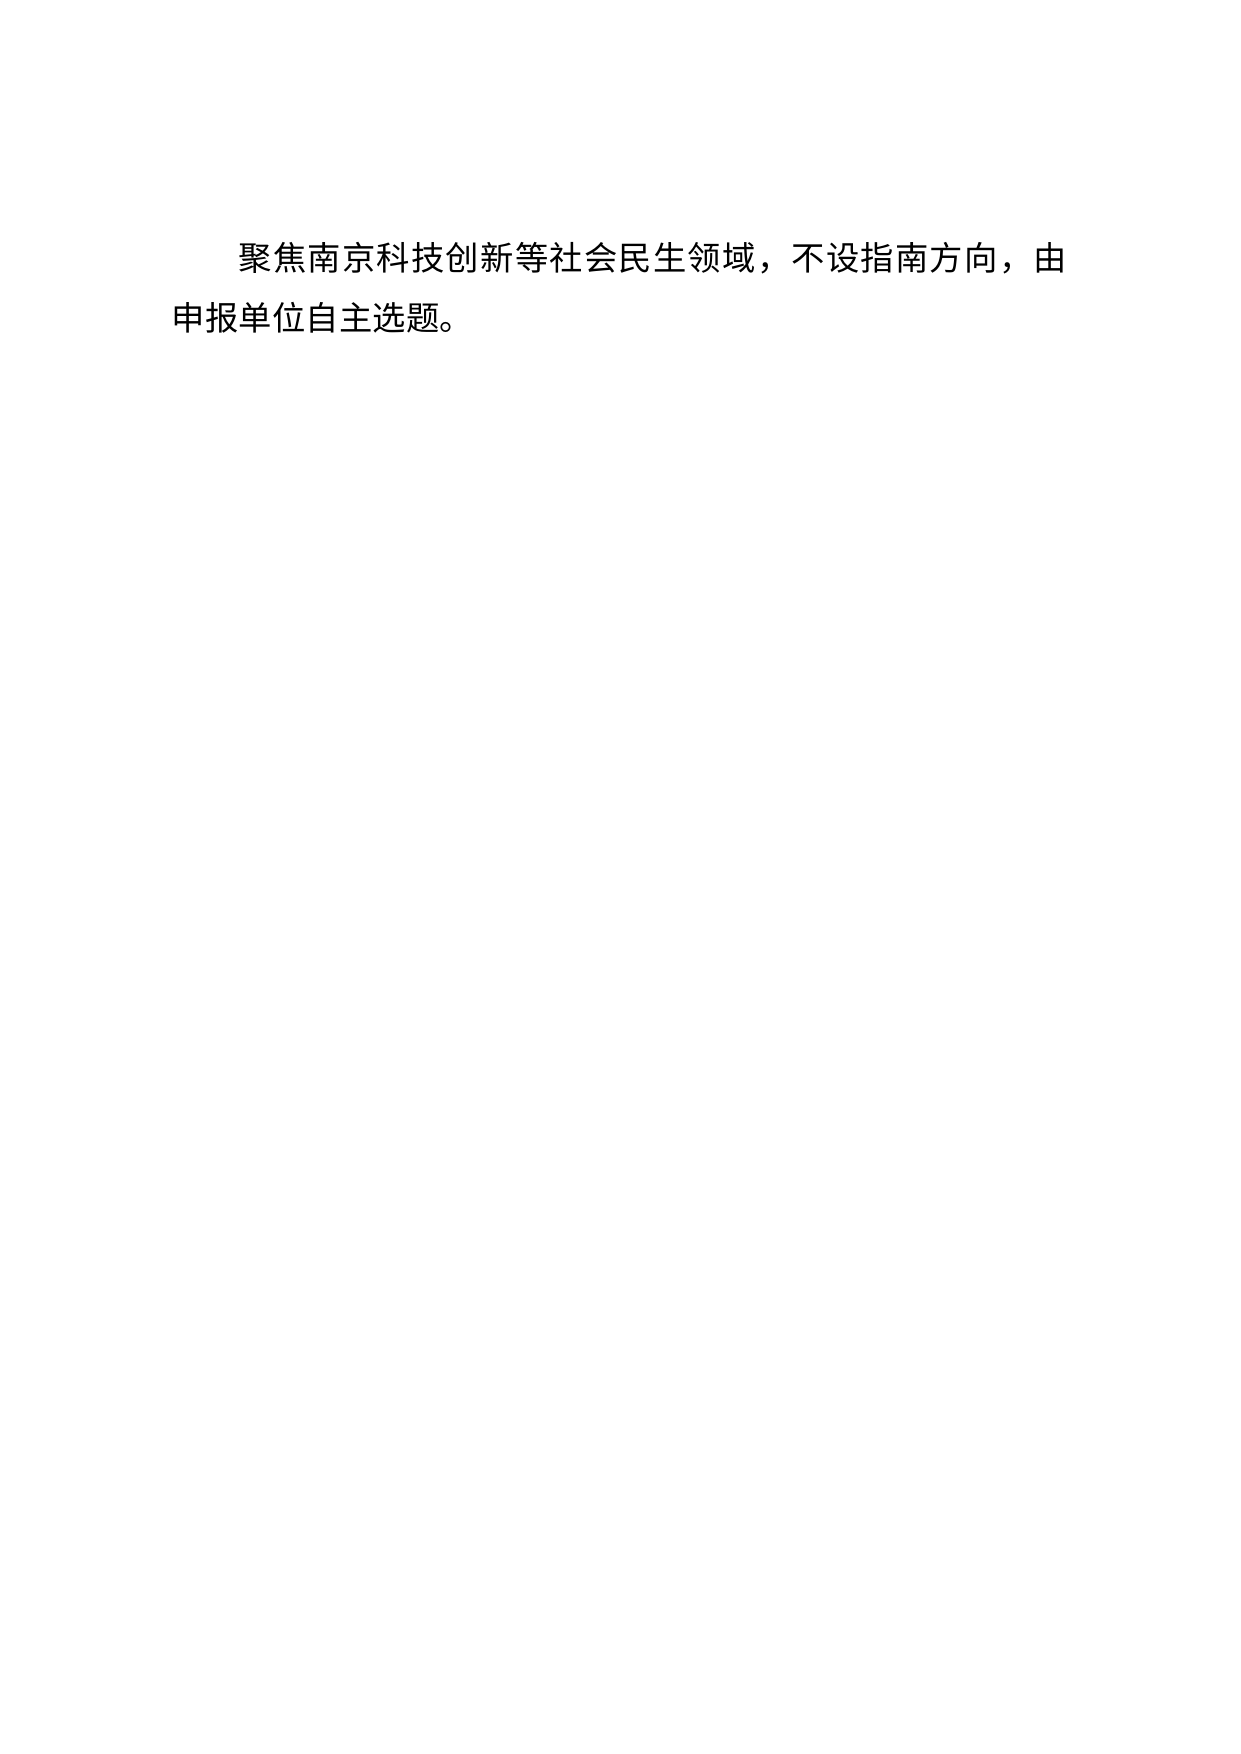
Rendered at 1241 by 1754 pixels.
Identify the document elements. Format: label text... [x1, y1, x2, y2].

text 聚焦南京科技创新等社会民生领域，不设指南方向，由申报单位自主选题。 [172, 222, 1068, 342]
